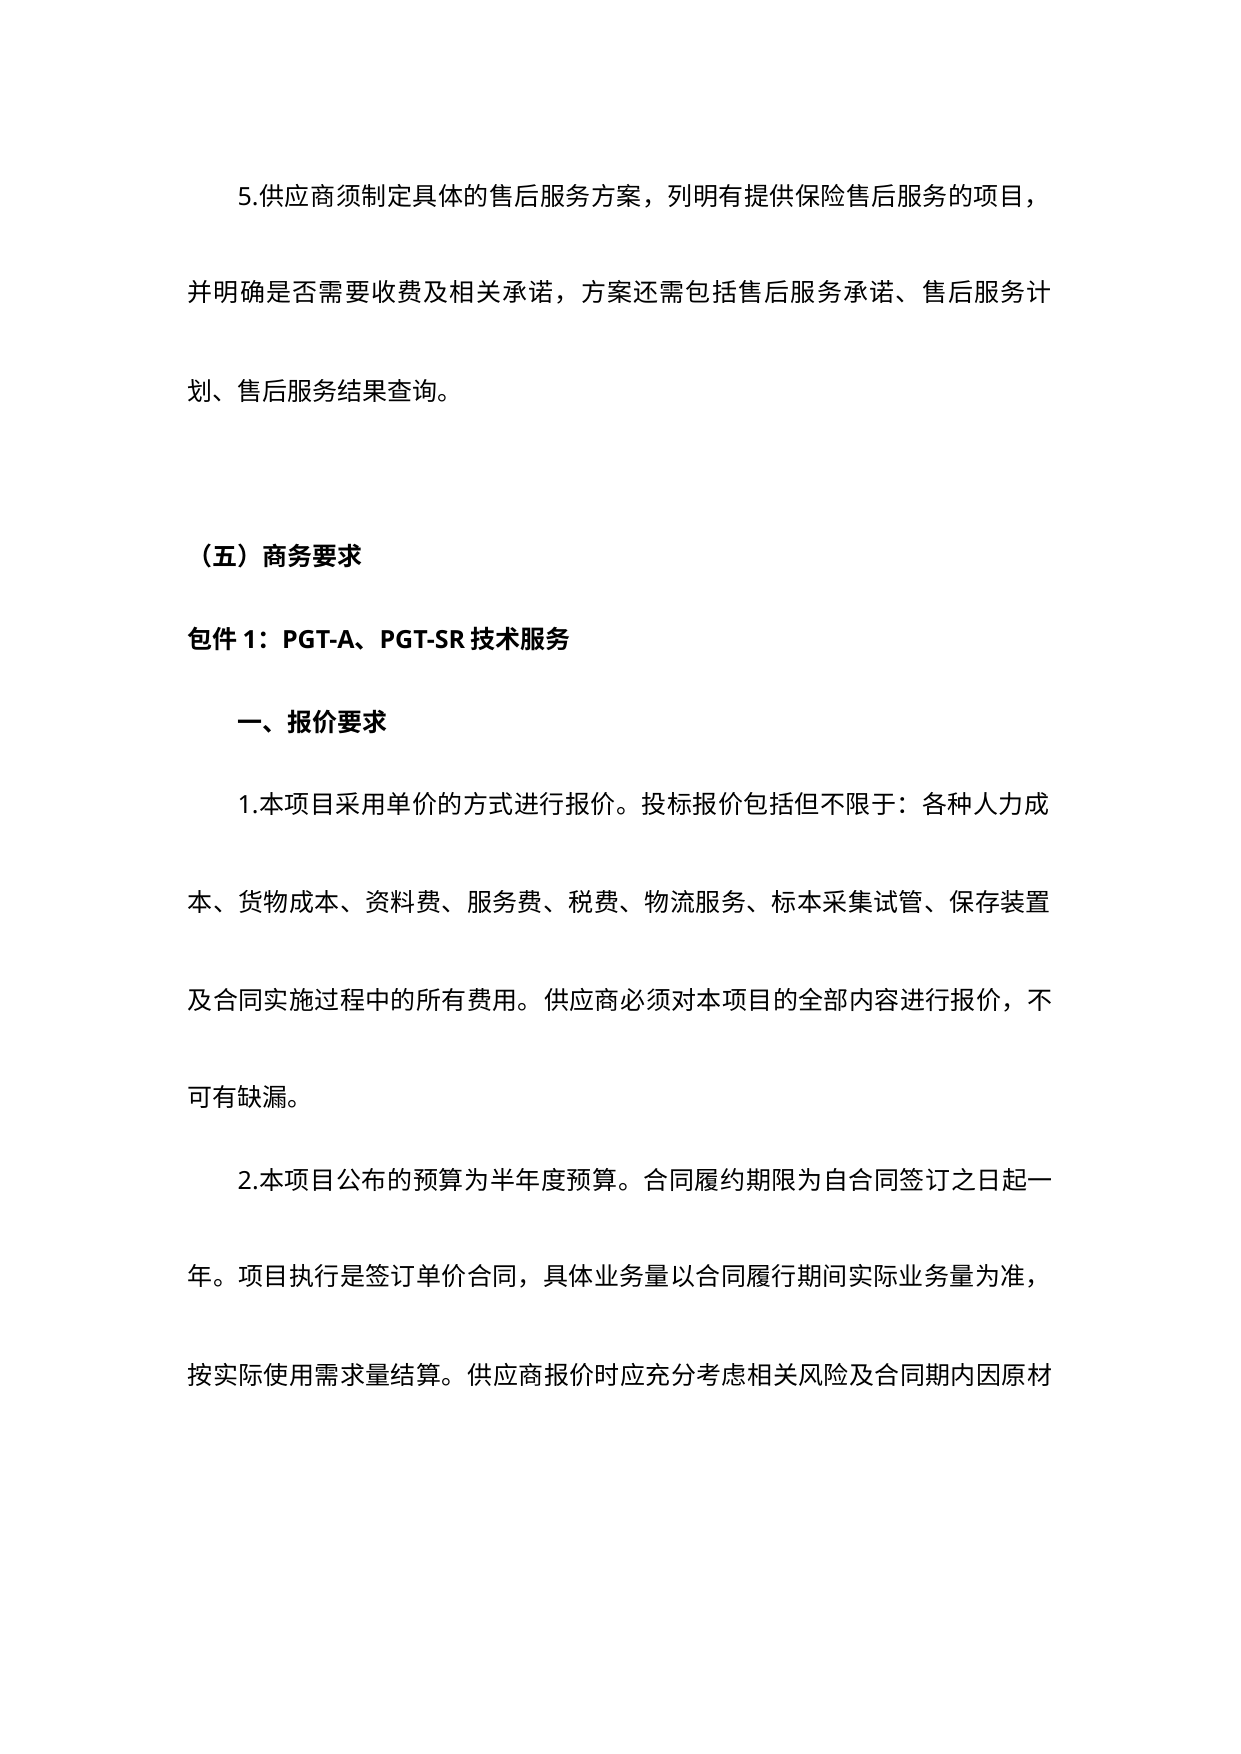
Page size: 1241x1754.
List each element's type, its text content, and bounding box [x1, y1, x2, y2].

text 1.本项目采用单价的方式进行报价。投标报价包括但不限于：各种人力成本、货物成本、资料费、服务费、税费、物流服务、标本采集试管、保存装置及合同实施过程中的所有费用。供应商必须对本项目的全部内容进行报价，不可有缺漏。 [187, 771, 1053, 1129]
text 5.供应商须制定具体的售后服务方案，列明有提供保险售后服务的项目，并明确是否需要收费及相关承诺，方案还需包括售后服务承诺、售后服务计划、售后服务结果查询。 [187, 162, 1053, 422]
list 商务要求 [187, 522, 1053, 587]
text 包件1：PGT-A、PGT-SR技术服务 [187, 605, 1053, 670]
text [187, 1146, 1053, 1406]
text 一、报价要求 [187, 688, 1053, 753]
